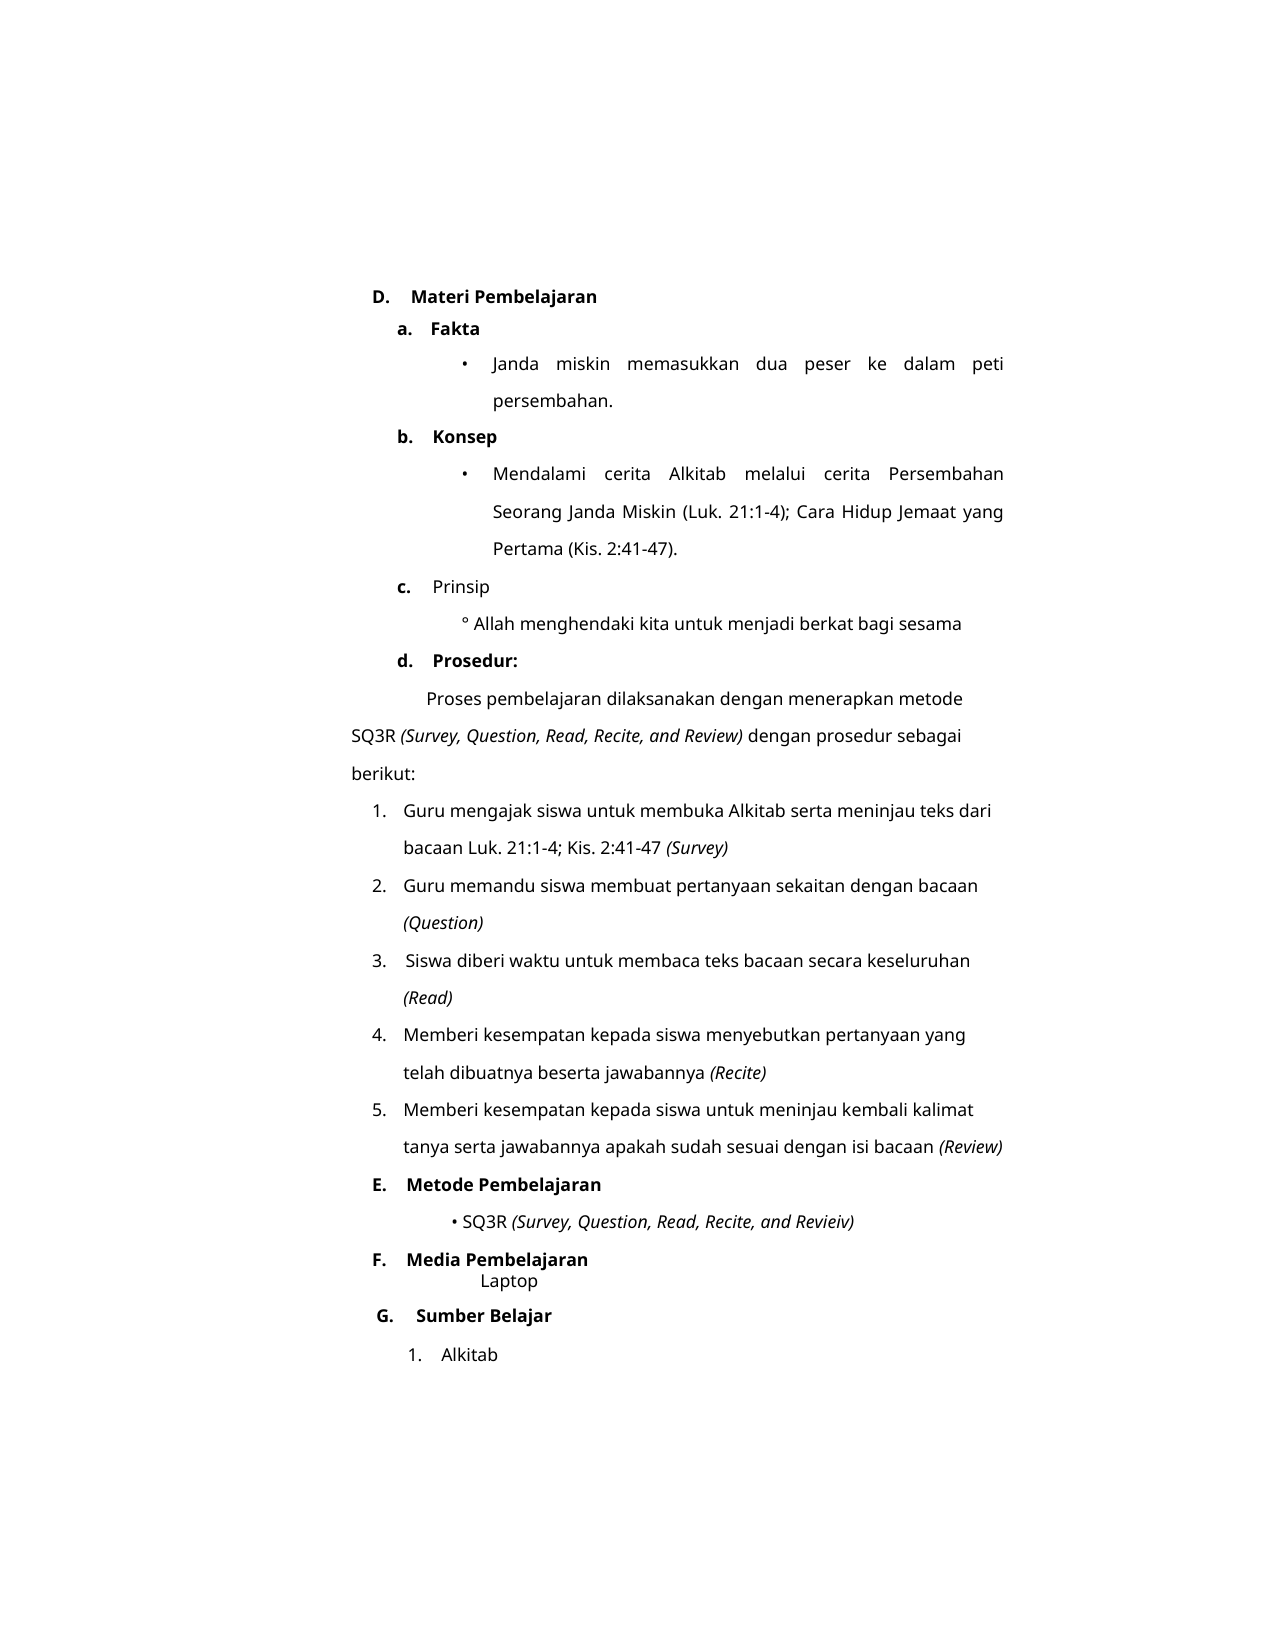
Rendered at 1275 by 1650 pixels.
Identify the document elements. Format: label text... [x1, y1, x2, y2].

list Materi Pembelajaran [372, 289, 1005, 307]
list Media Pembelajaran [372, 1236, 1005, 1274]
text • SQ3R (Survey, Question, Read, Recite, and Revieiv) [451, 1199, 1005, 1236]
list Memberi kesempatan kepada siswa menyebutkan pertanyaan yang telah dibuatnya beserta jawabannya (Recite) [372, 1012, 1005, 1087]
list Fakta [397, 322, 1005, 339]
list Konsep [397, 414, 1005, 451]
list Memberi kesempatan kepada siswa untuk meninjau kembali kalimat tanya serta jawabannya apakah sudah sesuai dengan isi bacaan (Review) [372, 1087, 1005, 1161]
list Guru memandu siswa membuat pertanyaan sekaitan dengan bacaan (Question) [372, 862, 1005, 937]
list Guru mengajak siswa untuk membuka Alkitab serta meninjau teks dari bacaan Luk. 21:1-4; Kis. 2:41-47 (Survey) [372, 787, 1005, 862]
list Alkitab [407, 1330, 1005, 1369]
text Laptop [480, 1274, 1005, 1291]
text (Read) [403, 974, 1005, 1012]
text Proses pembelajaran dilaksanakan dengan menerapkan metode SQ3R (Survey, Question, Read, Recite, and Review) dengan prosedur sebagai berikut: [351, 675, 1005, 787]
list Metode Pembelajaran [372, 1161, 1005, 1199]
text ° Allah menghendaki kita untuk menjadi berkat bagi sesama [461, 601, 1005, 638]
list Mendalami cerita Alkitab melalui cerita Persembahan Seorang Janda Miskin (Luk. 21:1-4); Cara Hidup Jemaat yang Pertama (Kis. 2:41-47). [461, 451, 1005, 563]
list Siswa diberi waktu untuk membaca teks bacaan secara keseluruhan [372, 937, 1005, 974]
list Sumber Belajar [376, 1291, 1005, 1330]
list Prosedur: [397, 638, 1005, 675]
list Janda miskin memasukkan dua peser ke dalam peti persembahan. [461, 341, 1005, 414]
list Prinsip [397, 563, 1005, 601]
